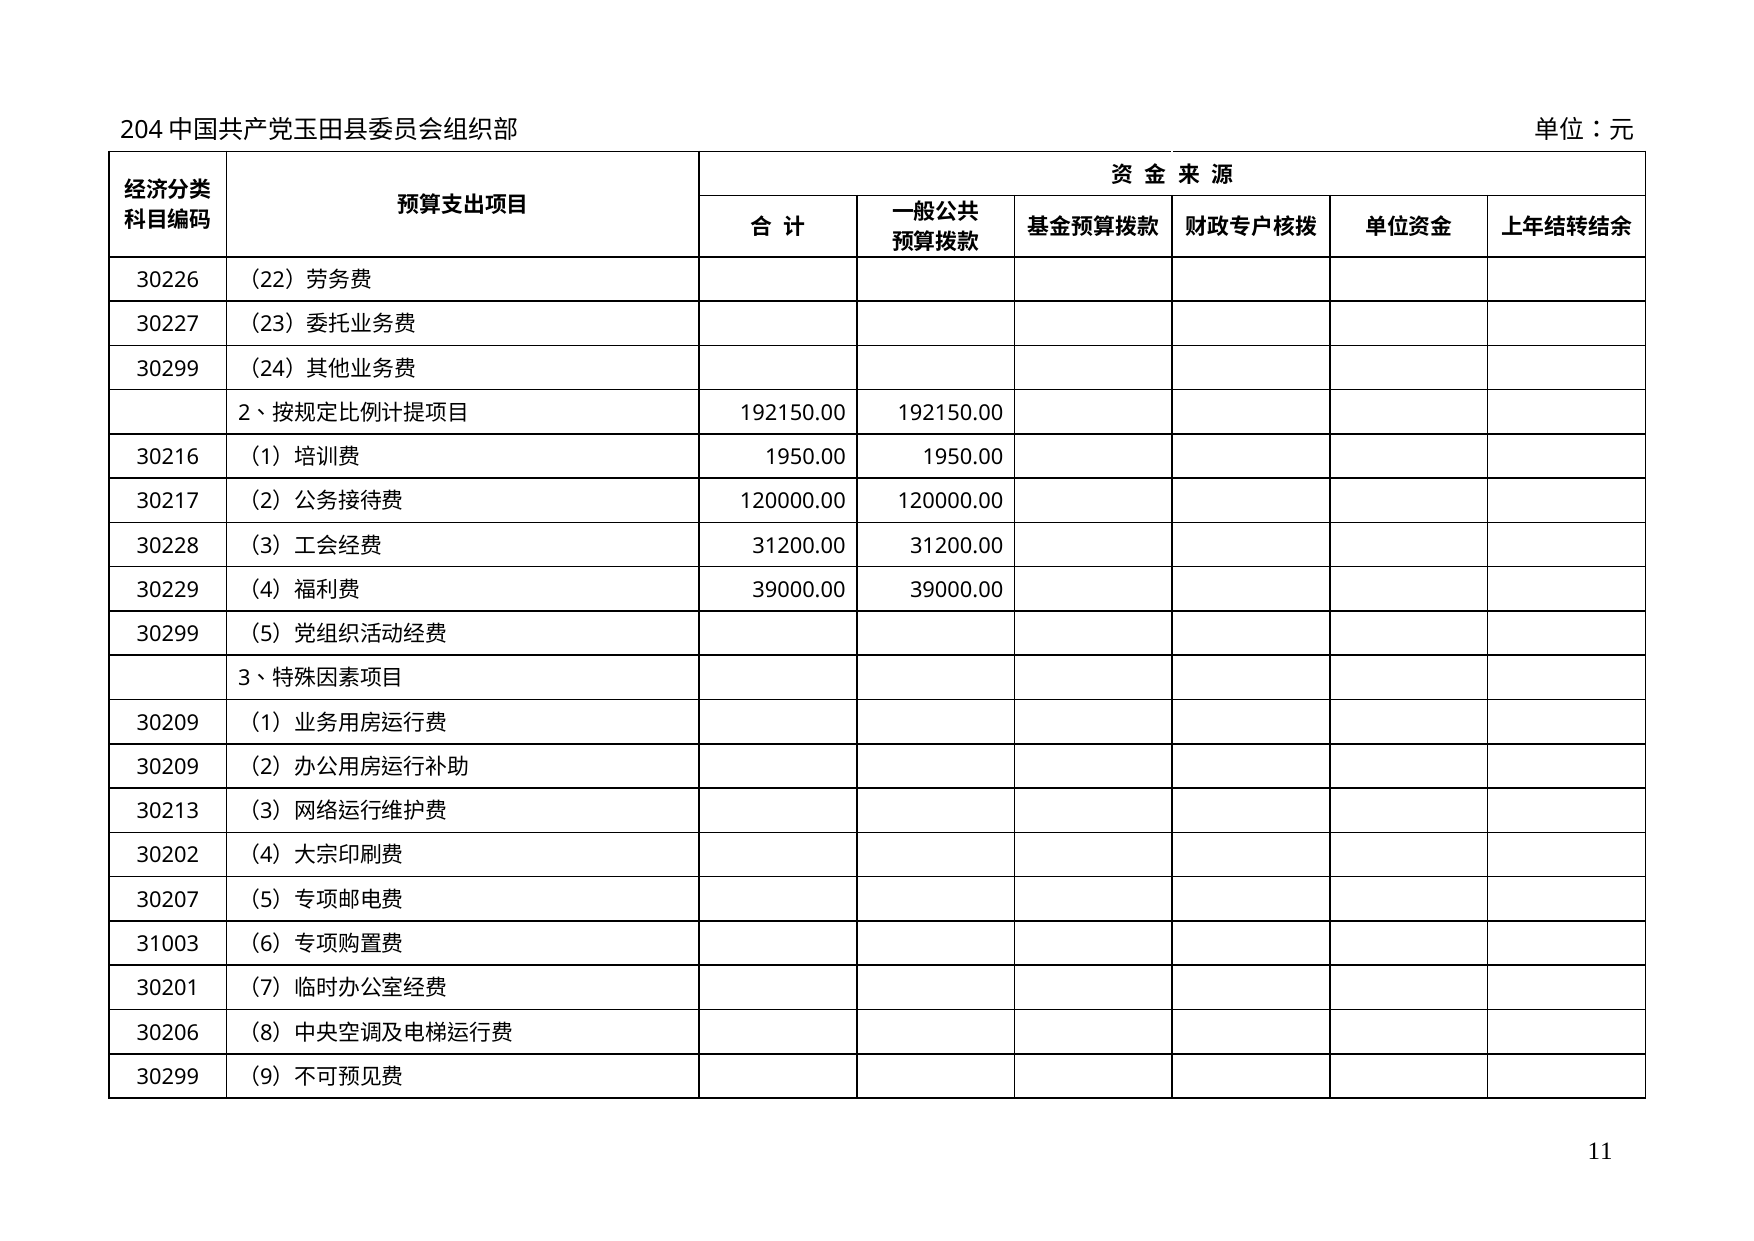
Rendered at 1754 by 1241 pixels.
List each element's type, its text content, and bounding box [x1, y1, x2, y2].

table_cell 30209 [110, 700, 226, 743]
table_cell 31003 [110, 922, 226, 964]
table_cell [1488, 567, 1645, 610]
table_cell 1950.00 [858, 435, 1014, 477]
table_cell [700, 302, 856, 344]
table_cell 120000.00 [700, 479, 856, 522]
table_cell [1015, 789, 1171, 831]
table_cell [858, 302, 1014, 344]
table_cell [1015, 833, 1171, 876]
table_cell [1331, 523, 1487, 566]
table_header 204中国共产党玉田县委员会组织部 [110, 108, 1171, 151]
table_cell （24）其他业务费 [227, 346, 698, 389]
table_cell 39000.00 [700, 567, 856, 610]
table_cell 基金预算拨款 [1015, 196, 1171, 256]
table_cell [1488, 302, 1645, 344]
table_cell 30226 [110, 258, 226, 300]
table_cell [1331, 258, 1487, 300]
table_cell [1015, 567, 1171, 610]
table_cell [700, 1055, 856, 1097]
table_cell [700, 922, 856, 964]
table_cell [700, 656, 856, 699]
table_cell 单位资金 [1331, 196, 1487, 256]
table_cell （3）网络运行维护费 [227, 789, 698, 831]
table_cell 30299 [110, 612, 226, 654]
table_cell [1015, 523, 1171, 566]
table_cell [858, 789, 1014, 831]
table_cell 1950.00 [700, 435, 856, 477]
table_cell （5）党组织活动经费 [227, 612, 698, 654]
table_cell [110, 390, 226, 433]
table_cell [700, 745, 856, 787]
table_cell [1331, 302, 1487, 344]
table_cell [700, 1010, 856, 1053]
table_cell 31200.00 [700, 523, 856, 566]
table_cell [1015, 302, 1171, 344]
table_cell [1331, 390, 1487, 433]
table_cell [1015, 877, 1171, 920]
table_cell [1173, 833, 1329, 876]
table_cell 30209 [110, 745, 226, 787]
table_cell 30201 [110, 966, 226, 1008]
table_cell [858, 833, 1014, 876]
table_cell [858, 877, 1014, 920]
table_cell [1488, 922, 1645, 964]
table_header 单位：元 [1173, 108, 1645, 151]
table_cell （4）福利费 [227, 567, 698, 610]
table_cell 30202 [110, 833, 226, 876]
table_cell [1331, 435, 1487, 477]
table_cell 30299 [110, 346, 226, 389]
table_cell [1173, 435, 1329, 477]
table_cell [1173, 877, 1329, 920]
table_cell （9）不可预见费 [227, 1055, 698, 1097]
table_cell [700, 789, 856, 831]
table_cell 30227 [110, 302, 226, 344]
table_cell 一般公共 预算拨款 [858, 196, 1014, 256]
table_cell [1331, 567, 1487, 610]
table_cell [858, 258, 1014, 300]
table_cell （4）大宗印刷费 [227, 833, 698, 876]
table_cell 合 计 [700, 196, 856, 256]
table_cell [1488, 479, 1645, 522]
table_cell [1173, 567, 1329, 610]
table_cell 30216 [110, 435, 226, 477]
table_cell [1015, 656, 1171, 699]
table_cell [1488, 656, 1645, 699]
table_cell [1015, 435, 1171, 477]
table_cell [1173, 612, 1329, 654]
table_cell [1331, 833, 1487, 876]
table_cell [1173, 922, 1329, 964]
table_cell 经济分类科目编码 [110, 152, 226, 256]
table_cell [1331, 346, 1487, 389]
table_cell （1）业务用房运行费 [227, 700, 698, 743]
table_cell 30228 [110, 523, 226, 566]
table_cell 192150.00 [700, 390, 856, 433]
table_cell [1015, 258, 1171, 300]
table_cell [1488, 966, 1645, 1008]
table_cell [858, 700, 1014, 743]
table_cell 资 金 来 源 [700, 152, 1645, 195]
table_cell [1015, 745, 1171, 787]
table_cell [1331, 1010, 1487, 1053]
table_cell [1015, 612, 1171, 654]
table_cell [1488, 877, 1645, 920]
table_cell 预算支出项目 [227, 152, 698, 256]
table_cell [1173, 700, 1329, 743]
table_cell [1488, 700, 1645, 743]
table_cell [1015, 346, 1171, 389]
table_cell （2）公务接待费 [227, 479, 698, 522]
table_cell （3）工会经费 [227, 523, 698, 566]
table_cell [1488, 745, 1645, 787]
table_cell （23）委托业务费 [227, 302, 698, 344]
table_cell [1488, 435, 1645, 477]
table_cell [1488, 523, 1645, 566]
table_cell [1173, 302, 1329, 344]
table_cell [1015, 966, 1171, 1008]
table_cell [1173, 966, 1329, 1008]
table_cell [1173, 1055, 1329, 1097]
table_cell [858, 1010, 1014, 1053]
table_cell （1）培训费 [227, 435, 698, 477]
table_cell [858, 1055, 1014, 1097]
table_cell [1331, 612, 1487, 654]
table_cell 39000.00 [858, 567, 1014, 610]
table_cell [1488, 258, 1645, 300]
table_cell [700, 833, 856, 876]
table_cell （8）中央空调及电梯运行费 [227, 1010, 698, 1053]
table_cell [1488, 1010, 1645, 1053]
table_cell [1173, 390, 1329, 433]
table_cell [1015, 922, 1171, 964]
table_cell [700, 877, 856, 920]
table_cell 2、按规定比例计提项目 [227, 390, 698, 433]
table_cell 30206 [110, 1010, 226, 1053]
table_cell [858, 922, 1014, 964]
table_cell [1331, 922, 1487, 964]
table_cell 30207 [110, 877, 226, 920]
table_cell [1173, 789, 1329, 831]
table_cell [1488, 390, 1645, 433]
table_cell [1331, 877, 1487, 920]
table_cell [1015, 1055, 1171, 1097]
table_cell [1015, 390, 1171, 433]
table_cell （6）专项购置费 [227, 922, 698, 964]
table_cell [1173, 346, 1329, 389]
table_cell [700, 346, 856, 389]
table_cell [1331, 479, 1487, 522]
table_cell [1331, 966, 1487, 1008]
table_cell [1488, 1055, 1645, 1097]
table_cell [1488, 789, 1645, 831]
table_cell [1331, 1055, 1487, 1097]
table_cell [1015, 700, 1171, 743]
table_cell [1173, 258, 1329, 300]
table_cell [858, 966, 1014, 1008]
table_cell [1173, 523, 1329, 566]
table_cell [858, 612, 1014, 654]
table_cell [858, 656, 1014, 699]
table_cell 财政专户核拨 [1173, 196, 1329, 256]
table_cell [1173, 656, 1329, 699]
table_cell [1015, 479, 1171, 522]
table_cell 30229 [110, 567, 226, 610]
table_cell （7）临时办公室经费 [227, 966, 698, 1008]
table_cell [858, 745, 1014, 787]
table_cell [1331, 745, 1487, 787]
table_cell [700, 612, 856, 654]
table_cell [700, 700, 856, 743]
table_cell [1331, 656, 1487, 699]
table_cell （2）办公用房运行补助 [227, 745, 698, 787]
table_cell [1015, 1010, 1171, 1053]
table_cell 120000.00 [858, 479, 1014, 522]
table_cell [1488, 833, 1645, 876]
table_cell 31200.00 [858, 523, 1014, 566]
table_cell 3、特殊因素项目 [227, 656, 698, 699]
table_cell [1488, 612, 1645, 654]
table_cell （5）专项邮电费 [227, 877, 698, 920]
table_cell [700, 966, 856, 1008]
table_cell [858, 346, 1014, 389]
table_cell 30299 [110, 1055, 226, 1097]
table_cell [1173, 745, 1329, 787]
table_cell [110, 656, 226, 699]
table_cell 上年结转结余 [1488, 196, 1645, 256]
table_cell [1331, 789, 1487, 831]
table_cell 192150.00 [858, 390, 1014, 433]
table_cell （22）劳务费 [227, 258, 698, 300]
table_cell [1173, 479, 1329, 522]
table_cell [1173, 1010, 1329, 1053]
table_cell [700, 258, 856, 300]
table_cell [1488, 346, 1645, 389]
table_cell 30213 [110, 789, 226, 831]
table_cell 30217 [110, 479, 226, 522]
table_cell [1331, 700, 1487, 743]
